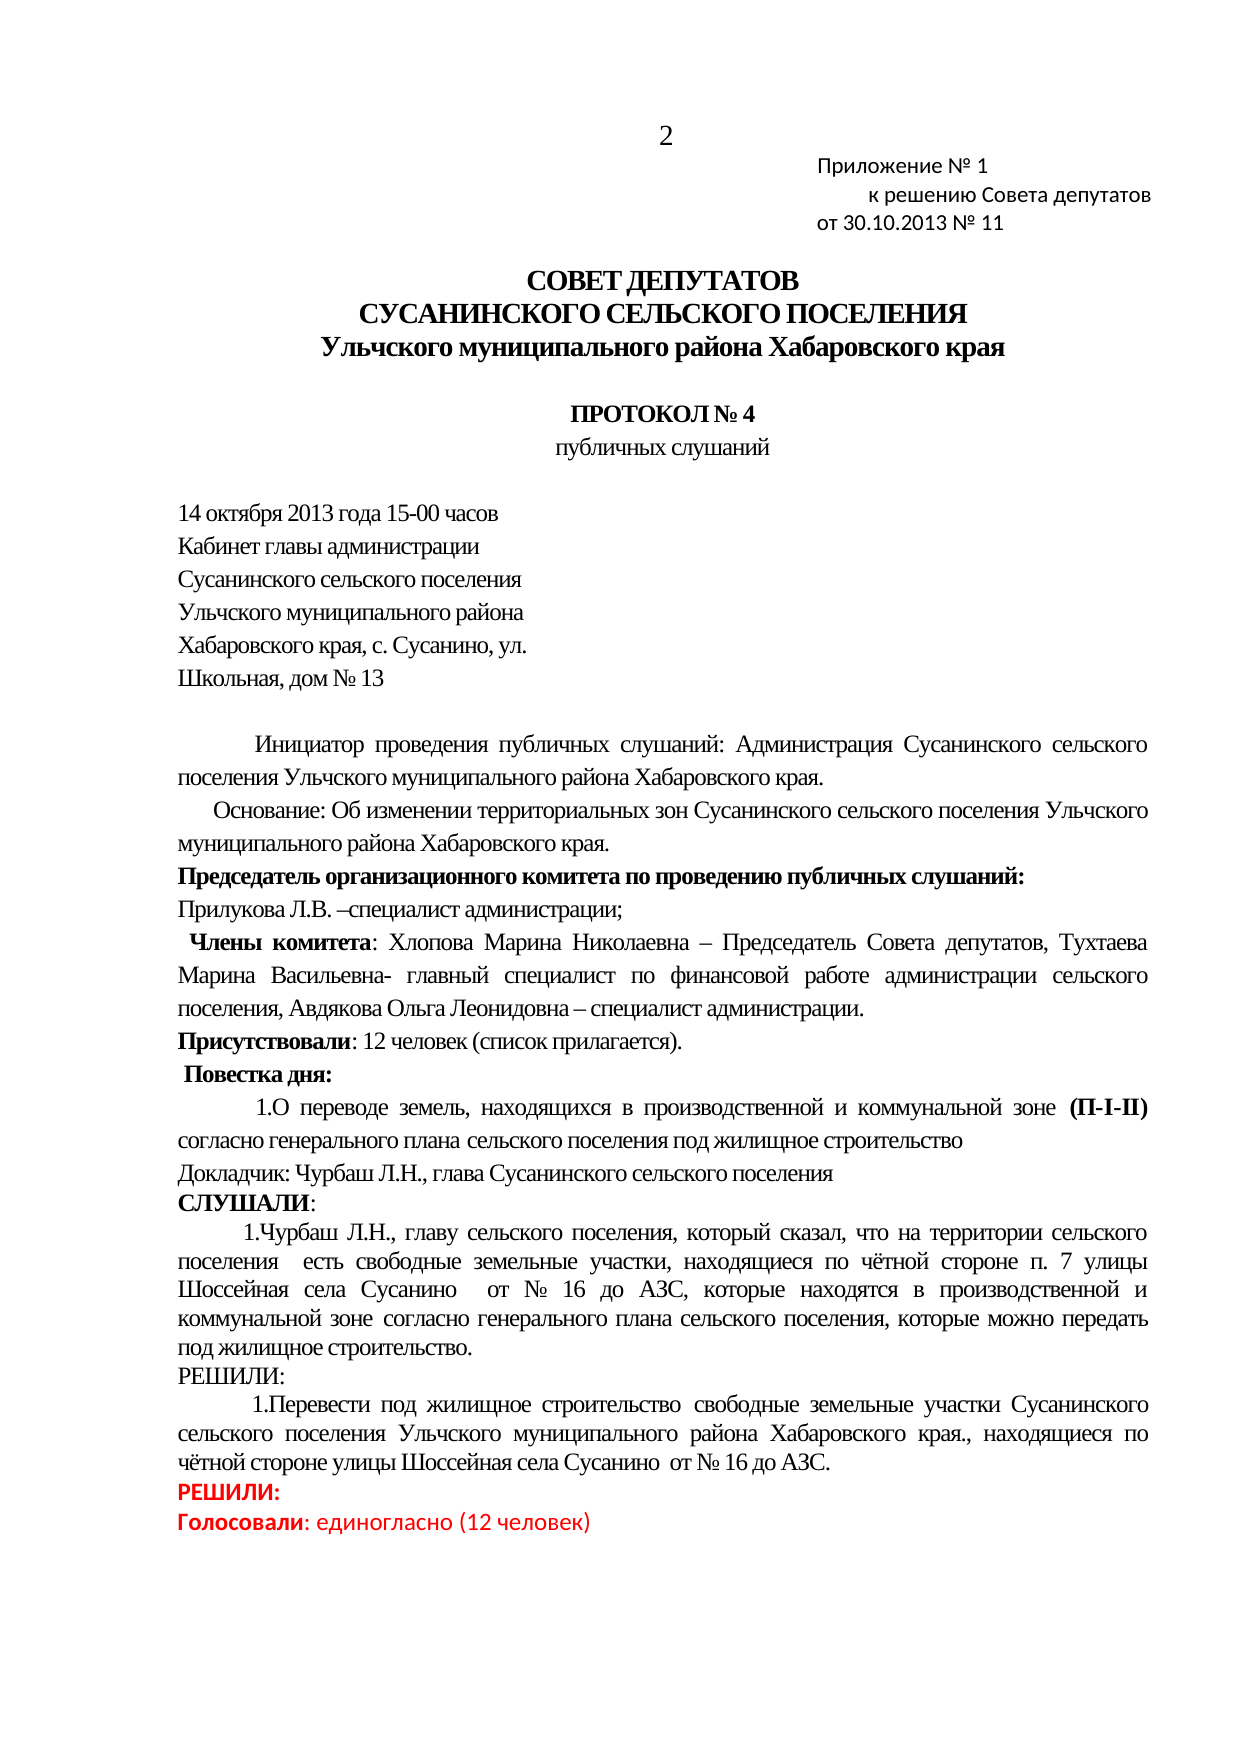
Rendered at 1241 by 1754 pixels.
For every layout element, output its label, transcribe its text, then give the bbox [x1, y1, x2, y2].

text Инициатор проведения публичных слушаний: Администрация Сусанинского сельского поселения Ульчского муниципального района Хабаровского края. [177, 726, 1149, 792]
text Присутствовали: 12 человек (список прилагается). [177, 1023, 1149, 1056]
text от 30.10.2013 № 11 [177, 208, 1152, 236]
text Голосовали: единогласно (12 человек) [177, 1506, 1158, 1537]
text публичных слушаний [177, 429, 1149, 462]
text ПРОТОКОЛ № 4 [177, 396, 1149, 429]
text 14 октября 2013 года 15-00 часов [177, 495, 1149, 528]
text Приложение № 1 [177, 152, 1152, 180]
text к решению Совета депутатов [177, 180, 1152, 208]
text СЛУШАЛИ: [177, 1188, 1149, 1217]
text Повестка дня: [177, 1056, 1149, 1089]
text СОВЕТ ДЕПУТАТОВ [177, 264, 1150, 297]
text Школьная, дом № 13 [177, 660, 1149, 693]
text Основание: Об изменении территориальных зон Сусанинского сельского поселения Ульчского муниципального района Хабаровского края. [177, 792, 1149, 858]
text Председатель организационного комитета по проведению публичных слушаний: [177, 858, 1149, 891]
text 1.Перевести под жилищное строительство свободные земельные участки Сусанинского сельского поселения Ульчского муниципального района Хабаровского края., находящиеся по чётной стороне улицы Шоссейная села Сусанино от № 16 до АЗС. [177, 1389, 1149, 1476]
text Ульчского муниципального района [177, 594, 1149, 627]
text 1.Чурбаш Л.Н., главу сельского поселения, который сказал, что на территории сельского поселения есть свободные земельные участки, находящиеся по чётной стороне п. 7 улицы Шоссейная села Сусанино от № 16 до АЗС, которые находятся в производственной и коммунальной зоне согласно генерального плана сельского поселения, которые можно передать под жилищное строительство. [177, 1217, 1149, 1361]
text 2 [181, 118, 1152, 152]
text Члены комитета: Хлопова Марина Николаевна – Председатель Совета депутатов, Тухтаева Марина Васильевна- главный специалист по финансовой работе администрации сельского поселения, Авдякова Ольга Леонидовна – специалист администрации. [177, 924, 1149, 1023]
text Прилукова Л.В. –специалист администрации; [177, 891, 1149, 924]
text СУСАНИНСКОГО СЕЛЬСКОГО ПОСЕЛЕНИЯ [177, 297, 1150, 330]
text РЕШИЛИ: [177, 1476, 1158, 1506]
text Кабинет главы администрации [177, 528, 1149, 561]
text РЕШИЛИ: [177, 1361, 1149, 1389]
text Ульчского муниципального района Хабаровского края [177, 330, 1149, 363]
text Докладчик: Чурбаш Л.Н., глава Сусанинского сельского поселения [177, 1155, 1149, 1188]
text Сусанинского сельского поселения [177, 561, 1149, 594]
text 1.О переводе земель, находящихся в производственной и коммунальной зоне (П-I-II) согласно генерального плана сельского поселения под жилищное строительство [177, 1089, 1149, 1155]
text Хабаровского края, с. Сусанино, ул. [177, 627, 1149, 660]
